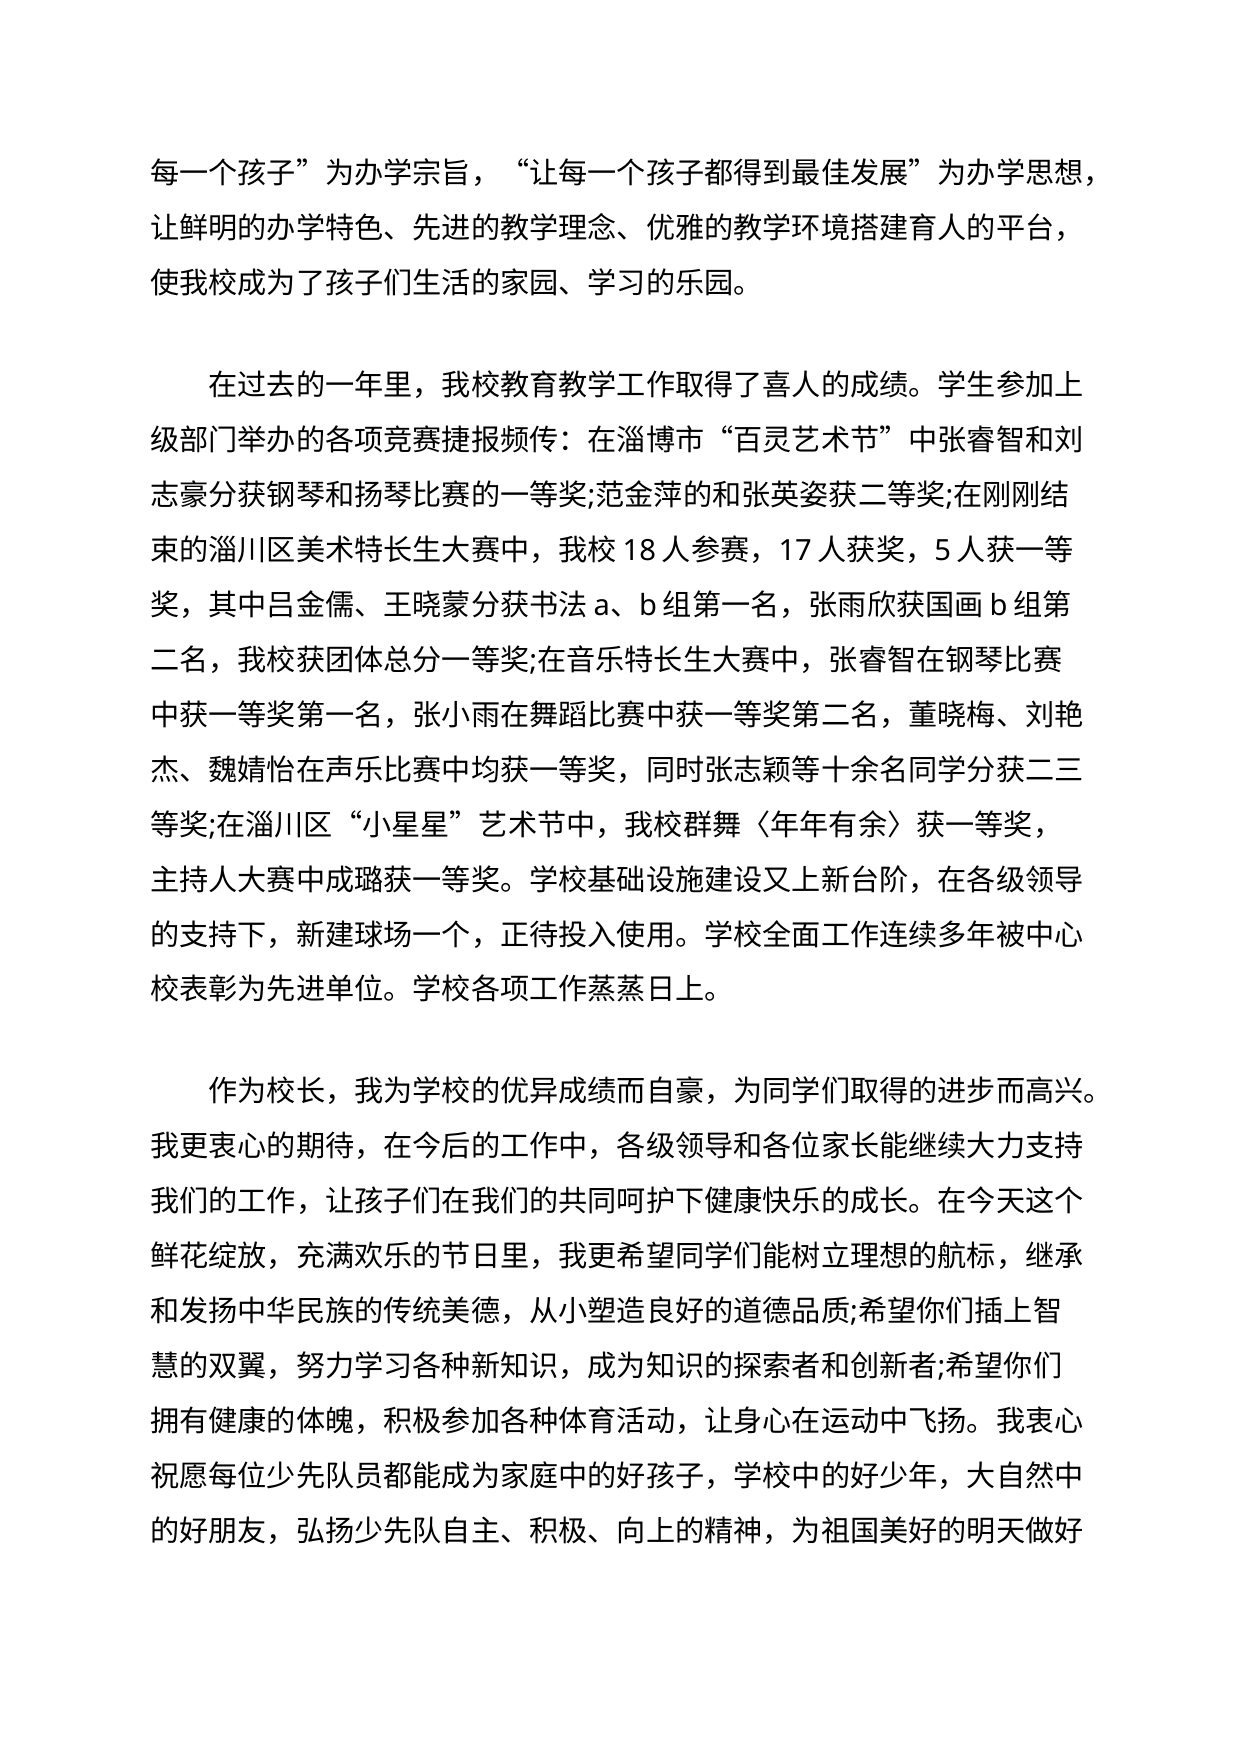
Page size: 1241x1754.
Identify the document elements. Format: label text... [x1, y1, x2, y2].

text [150, 150, 1090, 302]
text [150, 1068, 1090, 1549]
text 在过去的一年里，我校教育教学工作取得了喜人的成绩。学生参加上级部门举办的各项竞赛捷报频传：在淄博市“百灵艺术节”中张睿智和刘志豪分获钢琴和扬琴比赛的一等奖;范金萍的和张英姿获二等奖;在刚刚结束的淄川区美术特长生大赛中，我校18人参赛，17人获奖，5人获一等奖，其中吕金儒、王晓蒙分获书法a、b组第一名，张雨欣获国画b组第二名，我校获团体总分一等奖;在音乐特长生大赛中，张睿智在钢琴比赛中获一等奖第一名，张小雨在舞蹈比赛中获一等奖第二名，董晓梅、刘艳杰、魏婧怡在声乐比赛中均获一等奖，同时张志颖等十余名同学分获二三等奖;在淄川区“小星星”艺术节中，我校群舞〈年年有余〉获一等奖，主持人大赛中成璐获一等奖。学校基础设施建设又上新台阶，在各级领导的支持下，新建球场一个，正待投入使用。学校全面工作连续多年被中心校表彰为先进单位。学校各项工作蒸蒸日上。 [150, 362, 1090, 1008]
